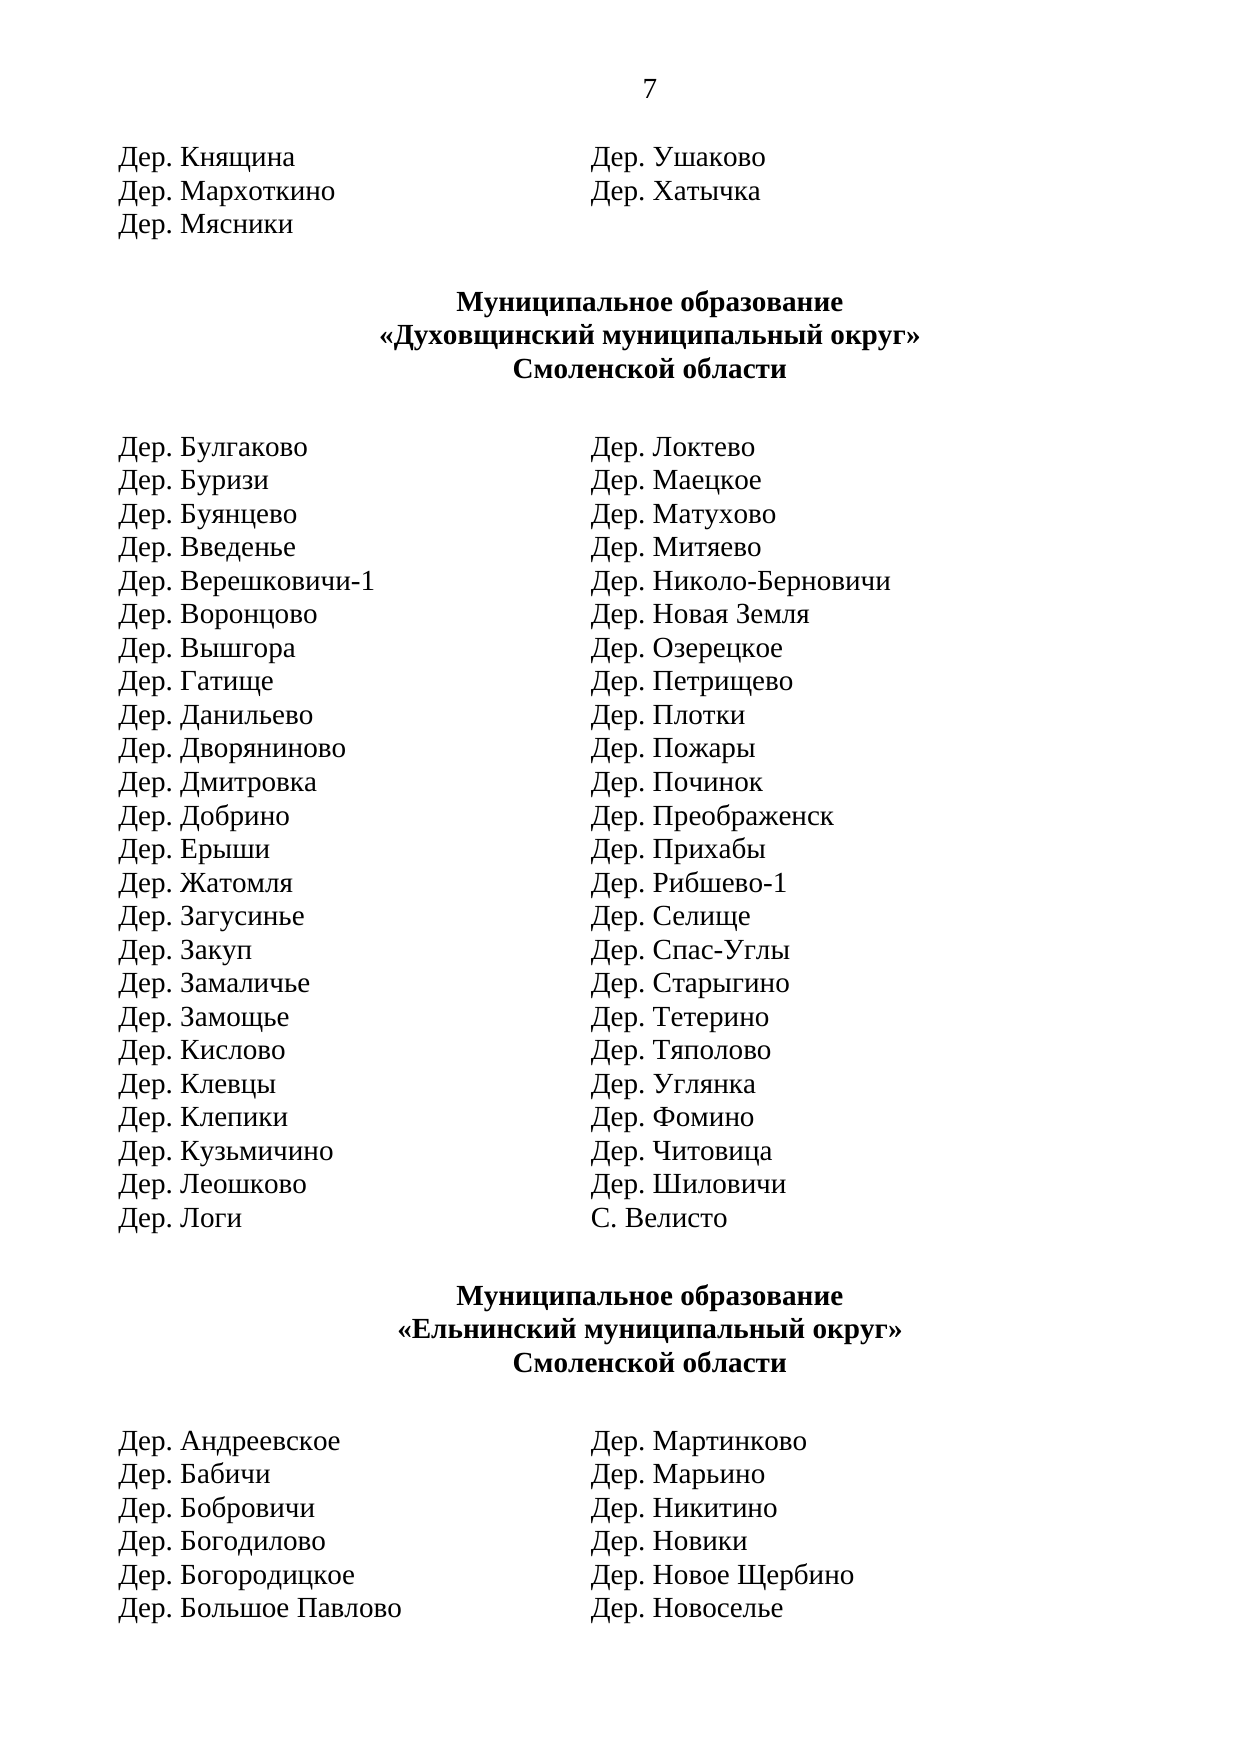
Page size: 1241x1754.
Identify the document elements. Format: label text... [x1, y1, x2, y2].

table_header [112, 129, 584, 250]
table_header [584, 1412, 1131, 1634]
text Муниципальное образование [118, 284, 1181, 317]
text Смоленской области [118, 1345, 1181, 1378]
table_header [112, 1412, 584, 1634]
text «Духовщинский муниципальный округ» [118, 317, 1181, 351]
text Муниципальное образование [118, 1278, 1181, 1311]
text Смоленской области [118, 351, 1181, 384]
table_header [584, 129, 1116, 250]
table_header Дер. Локтево Дер. Маецкое Дер. Матухово Дер. Митяево Дер. Николо-Берновичи Дер. Новая Земля Дер. Озерецкое Дер. Петрищево Дер. Плотки Дер. Пожары Дер. Починок Дер. Преображенск Дер. Прихабы Дер. Рибшево-1 Дер. Селище Дер. Спас-Углы Дер. Старыгино Дер. Тетерино Дер. Тяполово Дер. Углянка Дер. Фомино Дер. Читовица Дер. Шиловичи С. Велисто [584, 418, 1131, 1244]
table_header Дер. Булгаково Дер. Буризи Дер. Буянцево Дер. Введенье Дер. Верешковичи-1 Дер. Воронцово Дер. Вышгора Дер. Гатище Дер. Данильево Дер. Дворяниново Дер. Дмитровка Дер. Добрино Дер. Ерыши Дер. Жатомля Дер. Загусинье Дер. Закуп Дер. Замаличье Дер. Замощье Дер. Кислово Дер. Клевцы Дер. Клепики Дер. Кузьмичино Дер. Леошково Дер. Логи [112, 418, 584, 1244]
text «Ельнинский муниципальный округ» [118, 1311, 1181, 1345]
